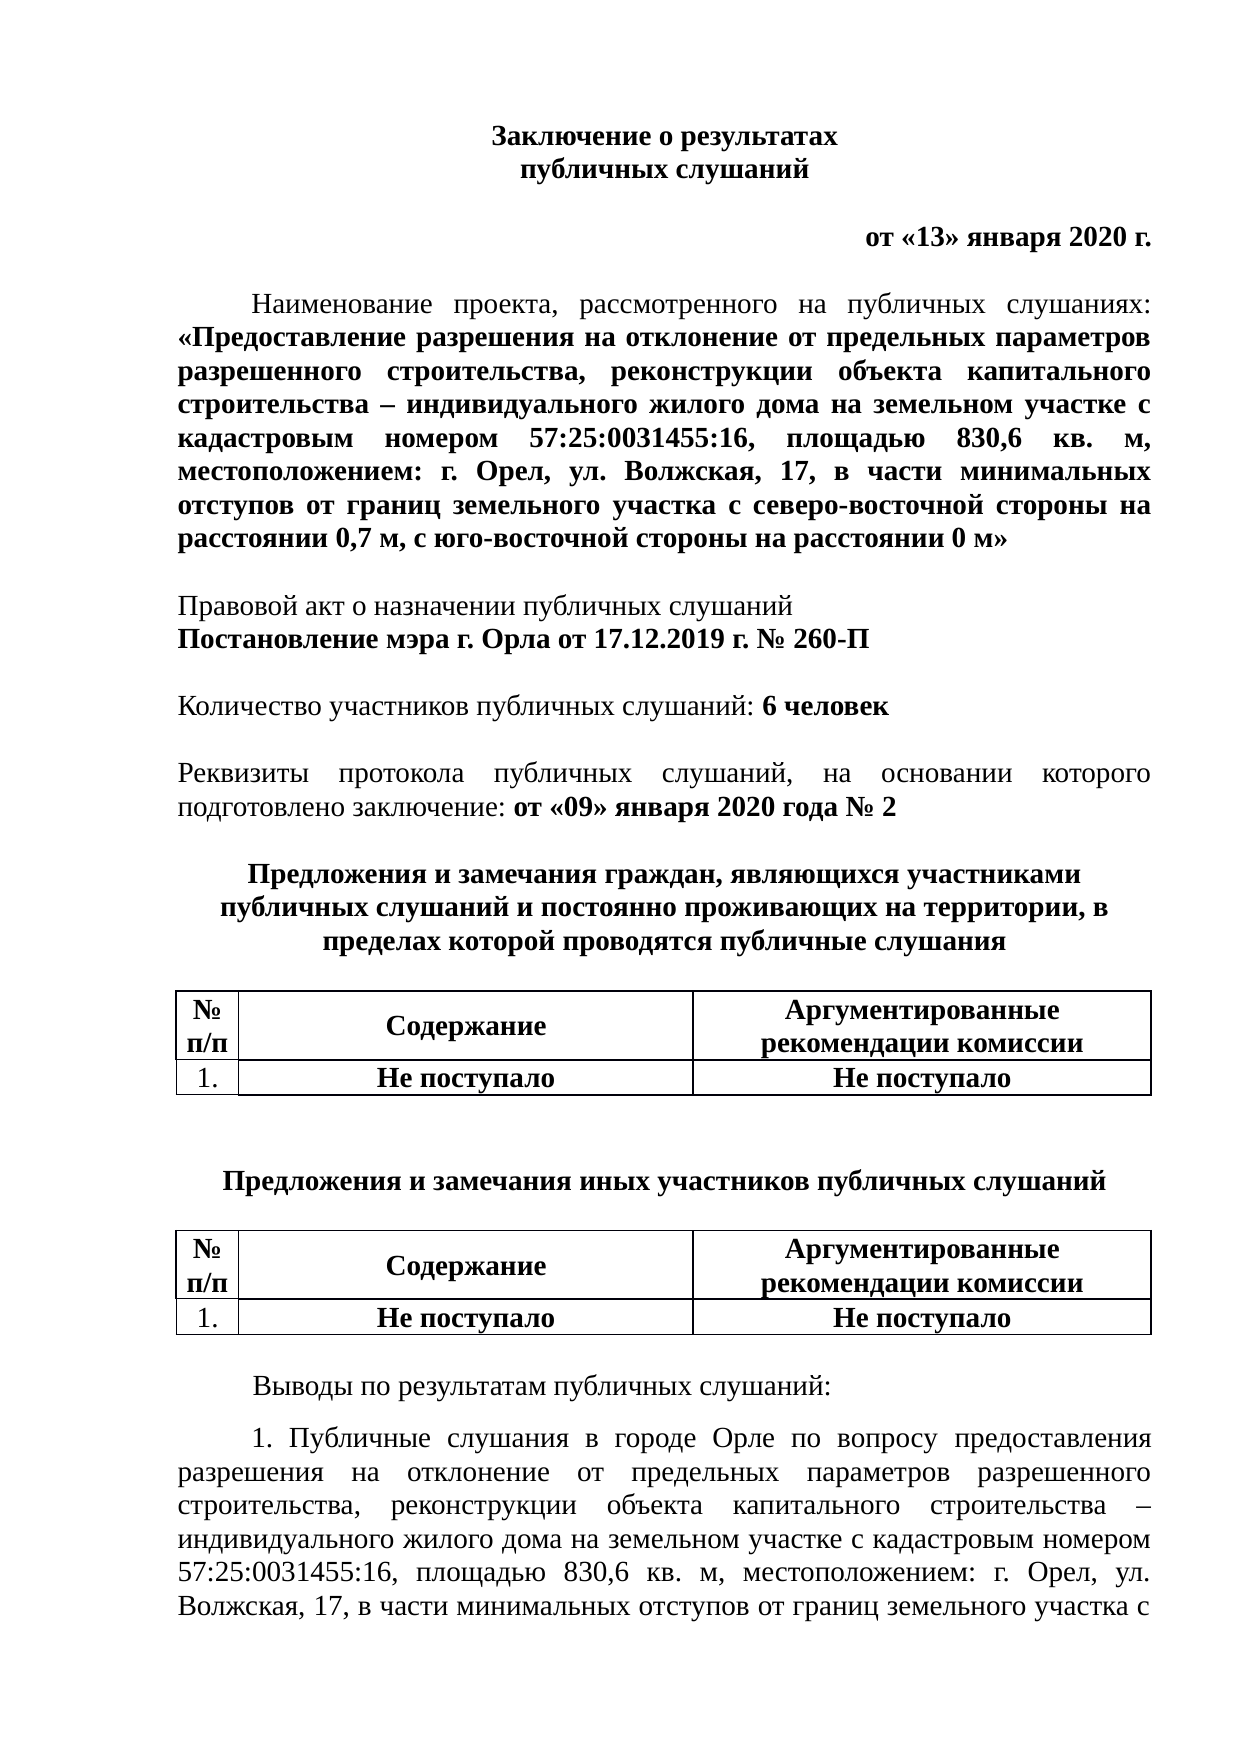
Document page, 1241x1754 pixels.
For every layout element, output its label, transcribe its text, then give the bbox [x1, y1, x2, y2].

text Предложения и замечания граждан, являющихся участниками публичных слушаний и постоянно проживающих на территории, в пределах которой проводятся публичные слушания [177, 856, 1152, 957]
table_header Аргументированные рекомендации комиссии [694, 992, 1150, 1059]
table_header № п/п [177, 992, 238, 1059]
text Реквизиты протокола публичных слушаний, на основании которого подготовлено заключение: от «09» января 2020 года № 2 [177, 755, 1152, 822]
text Правовой акт о назначении публичных слушаний [177, 588, 1152, 621]
text Предложения и замечания иных участников публичных слушаний [177, 1163, 1152, 1196]
text Выводы по результатам публичных слушаний: [252, 1368, 1152, 1402]
table_cell 1. [177, 1299, 238, 1333]
text Наименование проекта, рассмотренного на публичных слушаниях: «Предоставление разрешения на отклонение от предельных параметров разрешенного строительства, реконструкции объекта капитального строительства – индивидуального жилого дома на земельном участке с кадастровым номером 57:25:0031455:16, площадью 830,6 кв. м, местоположением: г. Орел, ул. Волжская, 17, в части минимальных отступов от границ земельного участка с северо-восточной стороны на расстоянии 0,7 м, с юго-восточной стороны на расстоянии 0 м» [177, 286, 1152, 554]
table_cell 1. [177, 1060, 238, 1094]
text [177, 1420, 1152, 1622]
table_header Содержание [239, 992, 692, 1059]
table_header Содержание [239, 1231, 692, 1298]
text от «13» января 2020 г. [177, 219, 1152, 252]
table_cell Не поступало [239, 1061, 692, 1094]
text Заключение о результатах [177, 118, 1152, 152]
table_cell Не поступало [239, 1300, 692, 1333]
table_header № п/п [177, 1231, 238, 1298]
text Количество участников публичных слушаний: 6 человек [177, 688, 1152, 722]
text публичных слушаний [177, 152, 1152, 185]
table_cell Не поступало [694, 1061, 1150, 1094]
table_cell Не поступало [694, 1300, 1150, 1333]
text Постановление мэра г. Орла от 17.12.2019 г. № 260-П [177, 621, 1152, 655]
table_header Аргументированные рекомендации комиссии [694, 1231, 1150, 1298]
